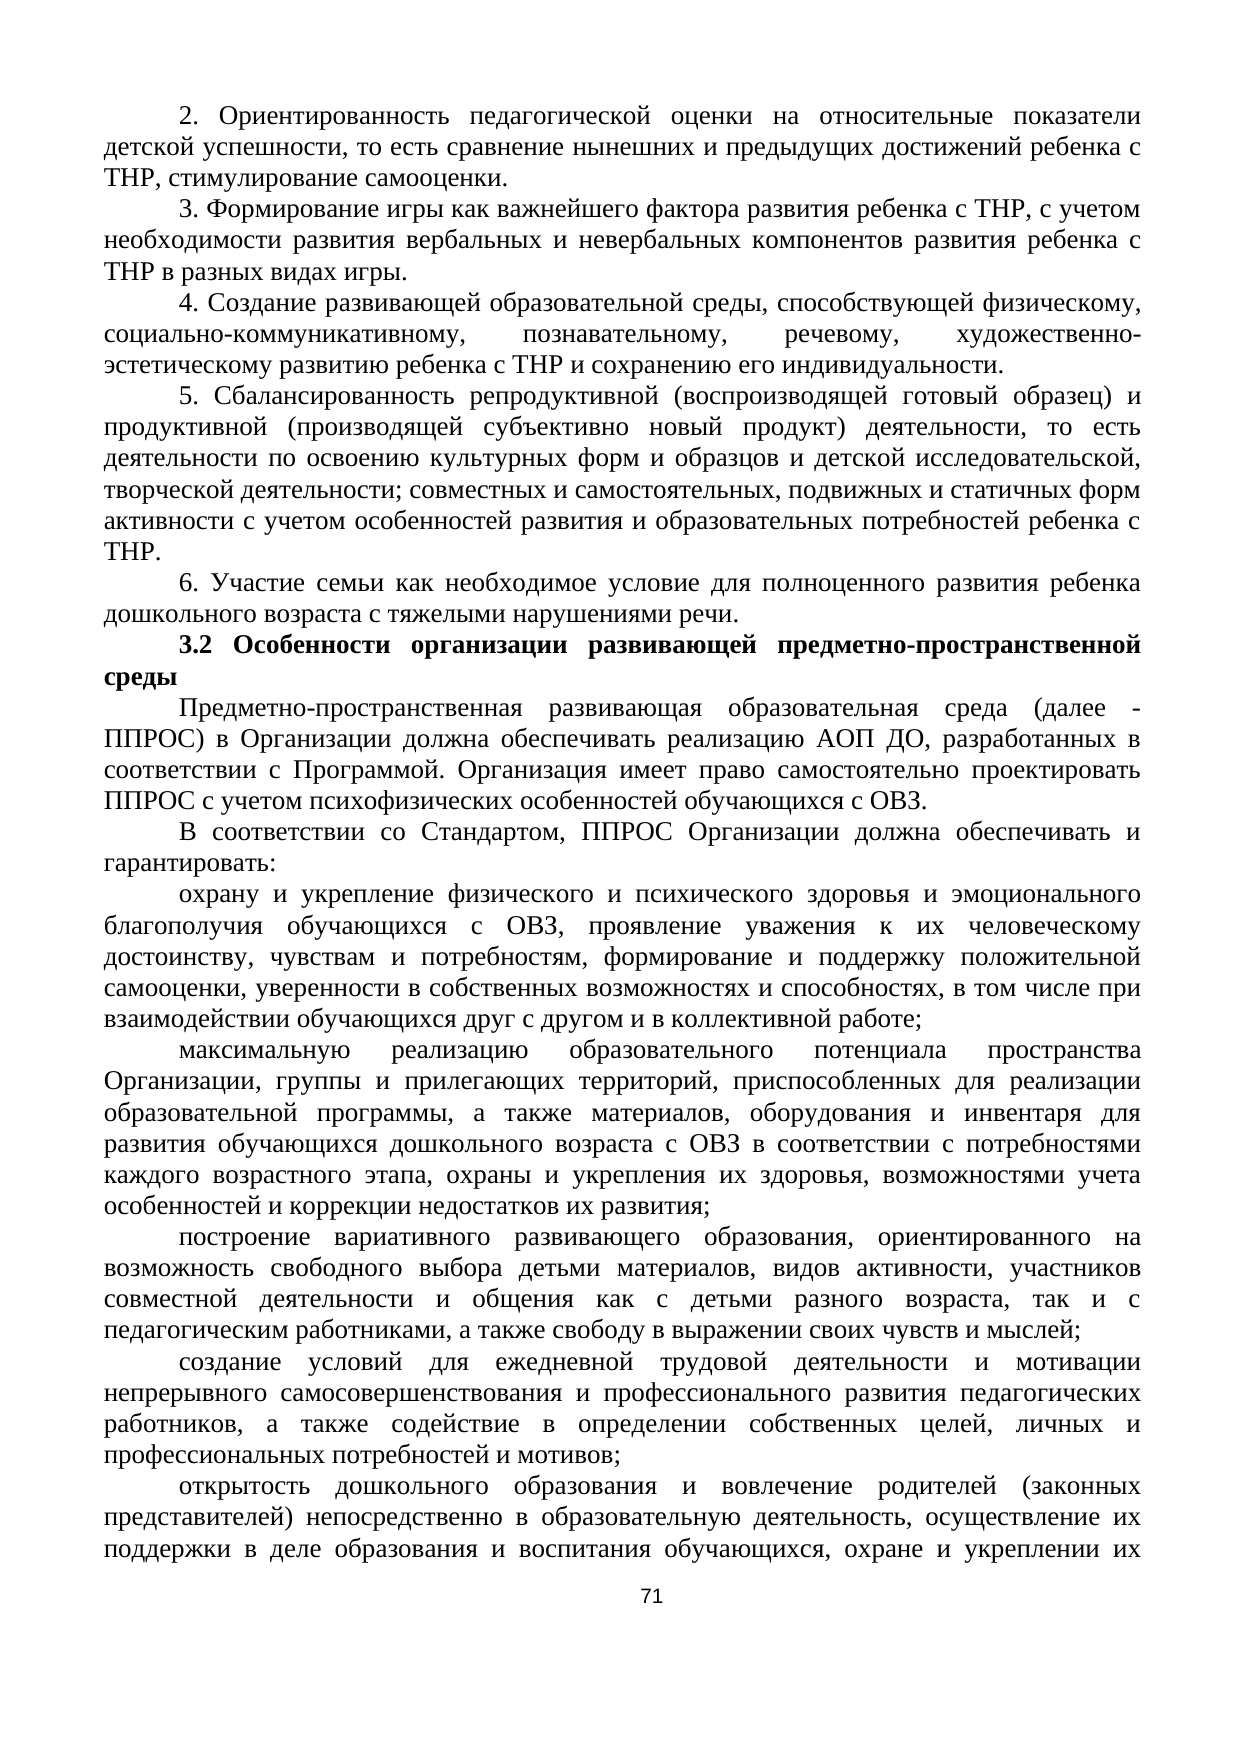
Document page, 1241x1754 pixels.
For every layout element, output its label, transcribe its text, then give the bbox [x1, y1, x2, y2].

text Предметно-пространственная развивающая образовательная среда (далее - ППРОС) в Организации должна обеспечивать реализацию АОП ДО, разработанных в соответствии с Программой. Организация имеет право самостоятельно проектировать ППРОС с учетом психофизических особенностей обучающихся с ОВЗ. [103, 691, 1142, 815]
text построение вариативного развивающего образования, ориентированного на возможность свободного выбора детьми материалов, видов активности, участников совместной деятельности и общения как с детьми разного возраста, так и с педагогическим работниками, а также свободу в выражении своих чувств и мыслей; [103, 1220, 1142, 1345]
text создание условий для ежедневной трудовой деятельности и мотивации непрерывного самосовершенствования и профессионального развития педагогических работников, а также содействие в определении собственных целей, личных и профессиональных потребностей и мотивов; [103, 1345, 1142, 1469]
text 4. Создание развивающей образовательной среды, способствующей физическому, социально-коммуникативному, познавательному, речевому, художественно-эстетическому развитию ребенка с ТНР и сохранению его индивидуальности. [103, 286, 1142, 379]
text В соответствии со Стандартом, ППРОС Организации должна обеспечивать и гарантировать: [103, 815, 1142, 878]
text 2. Ориентированность педагогической оценки на относительные показатели детской успешности, то есть сравнение нынешних и предыдущих достижений ребенка с ТНР, стимулирование самооценки. [103, 99, 1142, 192]
text 5. Сбалансированность репродуктивной (воспроизводящей готовый образец) и продуктивной (производящей субъективно новый продукт) деятельности, то есть деятельности по освоению культурных форм и образцов и детской исследовательской, творческой деятельности; совместных и самостоятельных, подвижных и статичных форм активности с учетом особенностей развития и образовательных потребностей ребенка с ТНР. [103, 379, 1142, 566]
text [103, 1469, 1142, 1563]
text 6. Участие семьи как необходимое условие для полноценного развития ребенка дошкольного возраста с тяжелыми нарушениями речи. [103, 566, 1142, 628]
text 3. Формирование игры как важнейшего фактора развития ребенка с ТНР, с учетом необходимости развития вербальных и невербальных компонентов развития ребенка с ТНР в разных видах игры. [103, 192, 1142, 286]
text максимальную реализацию образовательного потенциала пространства Организации, группы и прилегающих территорий, приспособленных для реализации образовательной программы, а также материалов, оборудования и инвентаря для развития обучающихся дошкольного возраста с ОВЗ в соответствии с потребностями каждого возрастного этапа, охраны и укрепления их здоровья, возможностями учета особенностей и коррекции недостатков их развития; [103, 1033, 1142, 1220]
text охрану и укрепление физического и психического здоровья и эмоционального благополучия обучающихся с ОВЗ, проявление уважения к их человеческому достоинству, чувствам и потребностям, формирование и поддержку положительной самооценки, уверенности в собственных возможностях и способностях, в том числе при взаимодействии обучающихся друг с другом и в коллективной работе; [103, 878, 1142, 1033]
text 3.2 Особенности организации развивающей предметно-пространственной среды [103, 628, 1142, 691]
